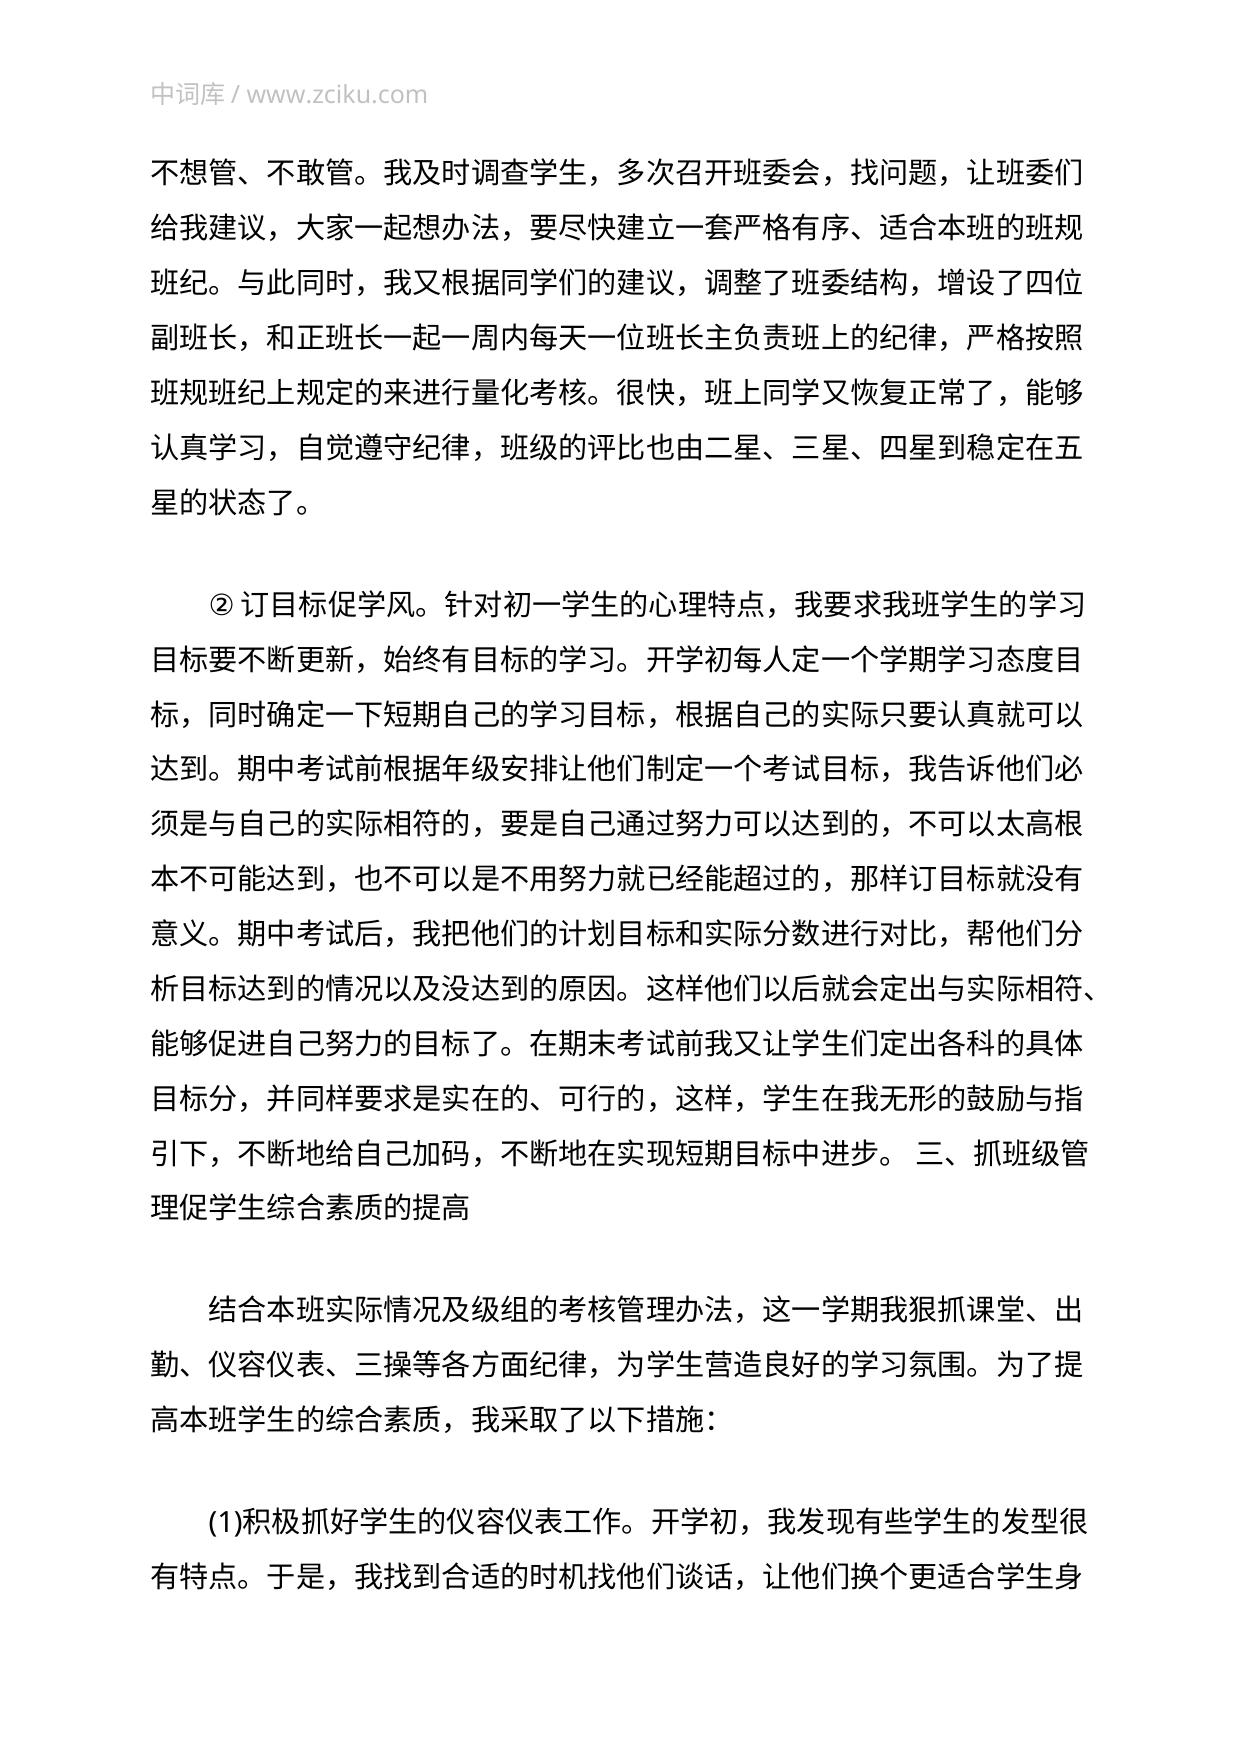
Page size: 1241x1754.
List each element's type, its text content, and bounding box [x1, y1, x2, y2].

text ②订目标促学风。针对初一学生的心理特点，我要求我班学生的学习目标要不断更新，始终有目标的学习。开学初每人定一个学期学习态度目标，同时确定一下短期自己的学习目标，根据自己的实际只要认真就可以达到。期中考试前根据年级安排让他们制定一个考试目标，我告诉他们必须是与自己的实际相符的，要是自己通过努力可以达到的，不可以太高根本不可能达到，也不可以是不用努力就已经能超过的，那样订目标就没有意义。期中考试后，我把他们的计划目标和实际分数进行对比，帮他们分析目标达到的情况以及没达到的原因。这样他们以后就会定出与实际相符、能够促进自己努力的目标了。在期末考试前我又让学生们定出各科的具体目标分，并同样要求是实在的、可行的，这样，学生在我无形的鼓励与指引下，不断地给自己加码，不断地在实现短期目标中进步。 三、抓班级管理促学生综合素质的提高 [150, 581, 1090, 1227]
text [150, 1498, 1090, 1596]
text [150, 150, 1090, 522]
text 结合本班实际情况及级组的考核管理办法，这一学期我狠抓课堂、出勤、仪容仪表、三操等各方面纪律，为学生营造良好的学习氛围。为了提高本班学生的综合素质，我采取了以下措施： [150, 1287, 1090, 1439]
